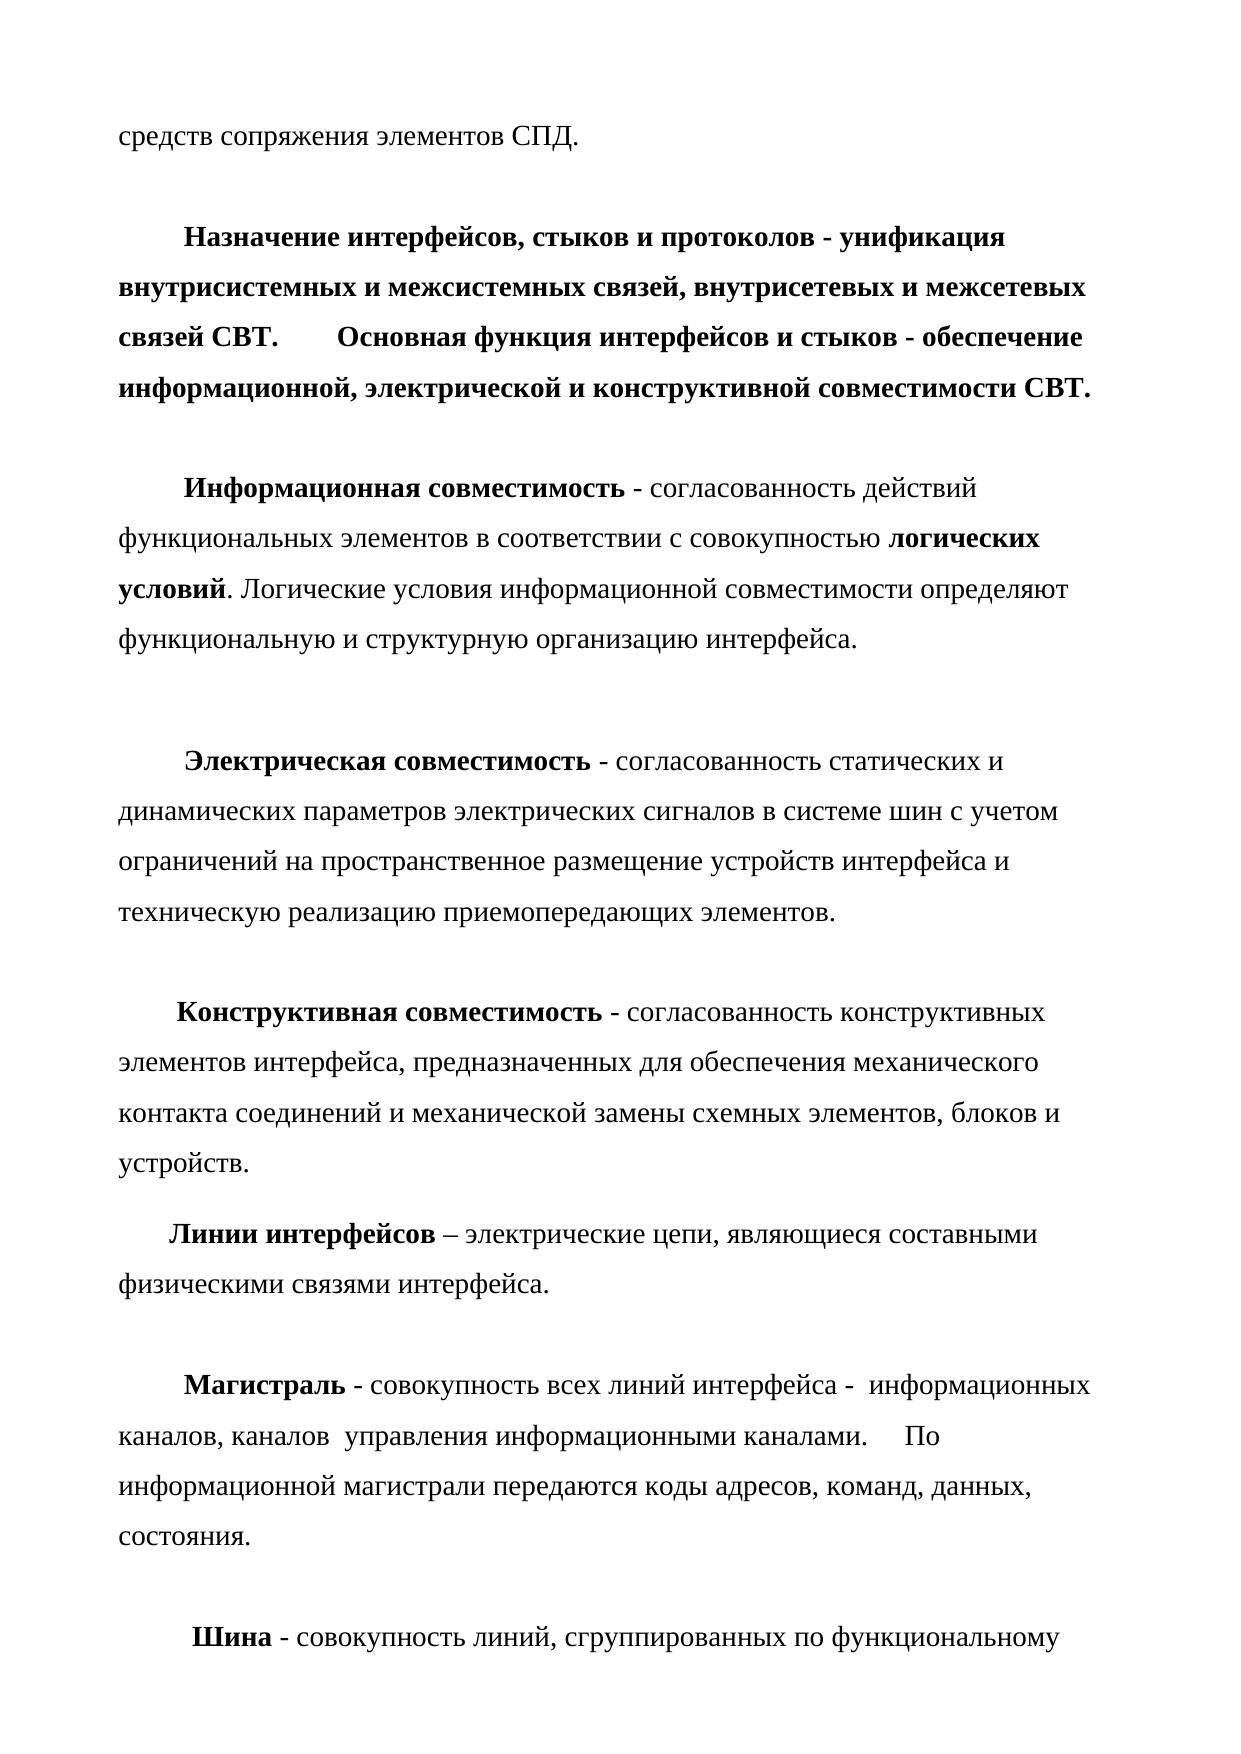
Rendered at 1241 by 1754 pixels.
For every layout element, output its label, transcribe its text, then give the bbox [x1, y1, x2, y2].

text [118, 1216, 1152, 1652]
text Электрическая совместимость - согласованность статических и динамических параметров электрических сигналов в системе шин с учетом ограничений на пространственное размещение устройств интерфейса и техническую реализацию приемопередающих элементов. Конструктивная совместимость - согласованность конструктивных элементов интерфейса, предназначенных для обеспечения механического контакта соединений и механической замены схемных элементов, блоков и устройств. [118, 692, 1152, 1179]
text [118, 118, 1152, 655]
